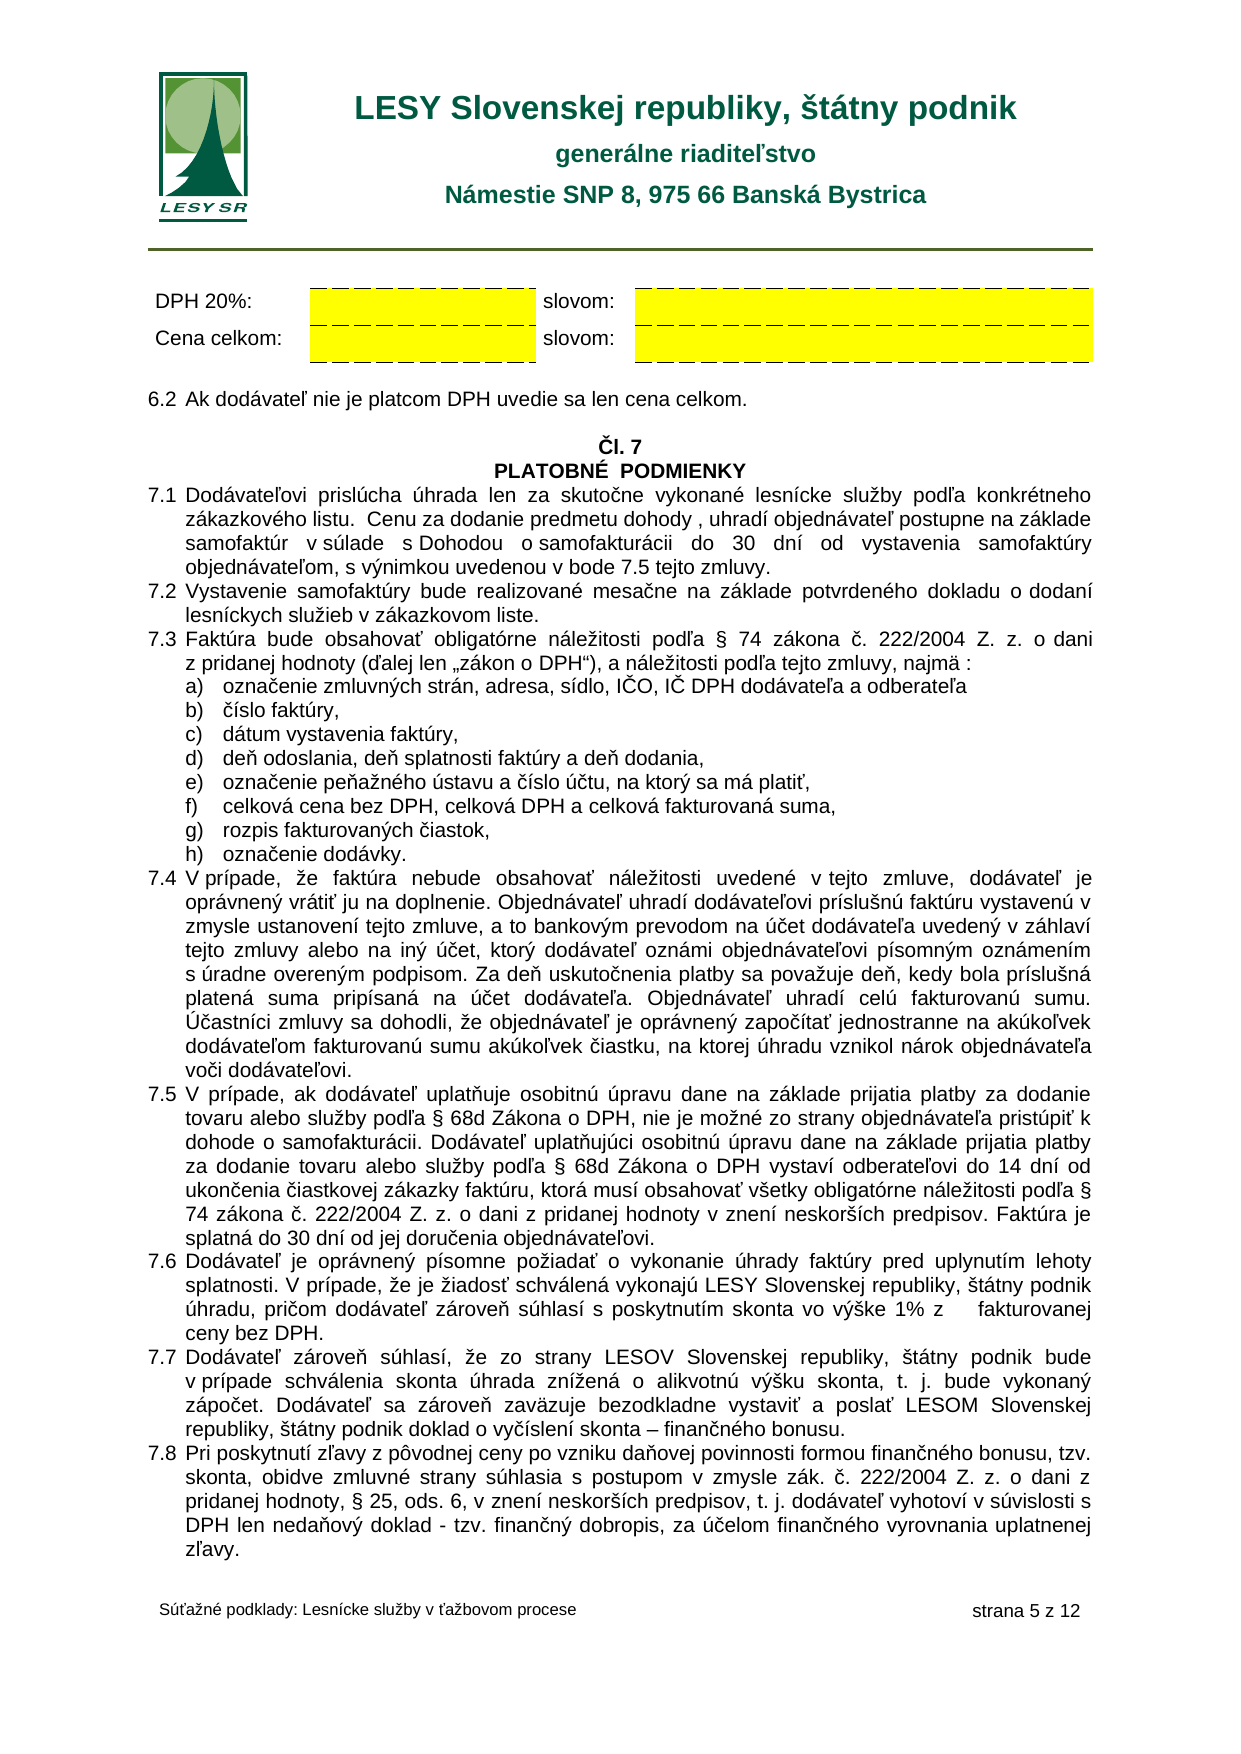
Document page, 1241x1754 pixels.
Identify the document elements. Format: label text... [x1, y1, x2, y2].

list celková cena bez DPH, celková DPH a celková fakturovaná suma, [185, 794, 1093, 818]
table_cell DPH 20%: [148, 288, 310, 325]
table_cell [635, 288, 1093, 325]
list rozpis fakturovaných čiastok, [185, 818, 1093, 842]
table_cell slovom: [536, 288, 635, 325]
list deň odoslania, deň splatnosti faktúry a deň dodania, [185, 746, 1093, 770]
list označenie dodávky. [185, 842, 1093, 866]
table_cell [310, 288, 536, 325]
list označenie peňažného ústavu a číslo účtu, na ktorý sa má platiť, [185, 770, 1093, 794]
table_cell [310, 325, 536, 362]
subtitle Čl. 7 [148, 435, 1093, 459]
list Vystavenie samofaktúry bude realizované mesačne na základe potvrdeného dokladu o dodaní lesníckych služieb v zákazkovom liste. [148, 578, 1093, 626]
list Dodávateľ zároveň súhlasí, že zo strany LESOV Slovenskej republiky, štátny podnik bude v prípade schválenia skonta úhrada znížená o alikvotnú výšku skonta, t. j. bude vykonaný zápočet. Dodávateľ sa zároveň zaväzuje bezodkladne vystaviť a poslať LESOM Slovenskej republiky, štátny podnik doklad o vyčíslení skonta – finančného bonusu. [148, 1345, 1093, 1441]
subtitle PLATOBNÉ PODMIENKY [148, 459, 1093, 483]
list číslo faktúry, [185, 698, 1093, 722]
table_cell Cena celkom: [148, 325, 310, 362]
list Faktúra bude obsahovať obligatórne náležitosti podľa § 74 zákona č. 222/2004 Z. z. o dani z pridanej hodnoty (ďalej len „zákon o DPH“), a náležitosti podľa tejto zmluvy, najmä : [148, 626, 1093, 674]
table_cell slovom: [536, 325, 635, 362]
list V prípade, že faktúra nebude obsahovať náležitosti uvedené v tejto zmluve, dodávateľ je oprávnený vrátiť ju na doplnenie. Objednávateľ uhradí dodávateľovi príslušnú faktúru vystavenú v zmysle ustanovení tejto zmluve, a to bankovým prevodom na účet dodávateľa uvedený v záhlaví tejto zmluvy alebo na iný účet, ktorý dodávateľ oznámi objednávateľovi písomným oznámením s úradne overeným podpisom. Za deň uskutočnenia platby sa považuje deň, kedy bola príslušná platená suma pripísaná na účet dodávateľa. Objednávateľ uhradí celú fakturovanú sumu. Účastníci zmluvy sa dohodli, že objednávateľ je oprávnený započítať jednostranne na akúkoľvek dodávateľom fakturovanú sumu akúkoľvek čiastku, na ktorej úhradu vznikol nárok objednávateľa voči dodávateľovi. [148, 866, 1093, 1082]
list dátum vystavenia faktúry, [185, 722, 1093, 746]
list Dodávateľovi prislúcha úhrada len za skutočne vykonané lesnícke služby podľa konkrétneho zákazkového listu. Cenu za dodanie predmetu dohody , uhradí objednávateľ postupne na základe samofaktúr v súlade s Dohodou o samofakturácii do 30 dní od vystavenia samofaktúry objednávateľom, s výnimkou uvedenou v bode 7.5 tejto zmluvy. [148, 483, 1093, 578]
list V prípade, ak dodávateľ uplatňuje osobitnú úpravu dane na základe prijatia platby za dodanie tovaru alebo služby podľa § 68d Zákona o DPH, nie je možné zo strany objednávateľa pristúpiť k dohode o samofakturácii. Dodávateľ uplatňujúci osobitnú úpravu dane na základe prijatia platby za dodanie tovaru alebo služby podľa § 68d Zákona o DPH vystaví odberateľovi do 14 dní od ukončenia čiastkovej zákazky faktúru, ktorá musí obsahovať všetky obligatórne náležitosti podľa § 74 zákona č. 222/2004 Z. z. o dani z pridanej hodnoty v znení neskorších predpisov. Faktúra je splatná do 30 dní od jej doručenia objednávateľovi. [148, 1082, 1093, 1249]
list označenie zmluvných strán, adresa, sídlo, IČO, IČ DPH dodávateľa a odberateľa [185, 674, 1093, 698]
table_cell [635, 325, 1093, 362]
list Pri poskytnutí zľavy z pôvodnej ceny po vzniku daňovej povinnosti formou finančného bonusu, tzv. skonta, obidve zmluvné strany súhlasia s postupom v zmysle zák. č. 222/2004 Z. z. o dani z pridanej hodnoty, § 25, ods. 6, v znení neskorších predpisov, t. j. dodávateľ vyhotoví v súvislosti s DPH len nedaňový doklad - tzv. finančný dobropis, za účelom finančného vyrovnania uplatnenej zľavy. [148, 1441, 1093, 1561]
list Dodávateľ je oprávnený písomne požiadať o vykonanie úhrady faktúry pred uplynutím lehoty splatnosti. V prípade, že je žiadosť schválená vykonajú LESY Slovenskej republiky, štátny podnik úhradu, pričom dodávateľ zároveň súhlasí s poskytnutím skonta vo výške 1% z fakturovanej ceny bez DPH. [148, 1249, 1093, 1345]
list Ak dodávateľ nie je platcom DPH uvedie sa len cena celkom. [148, 387, 1093, 411]
